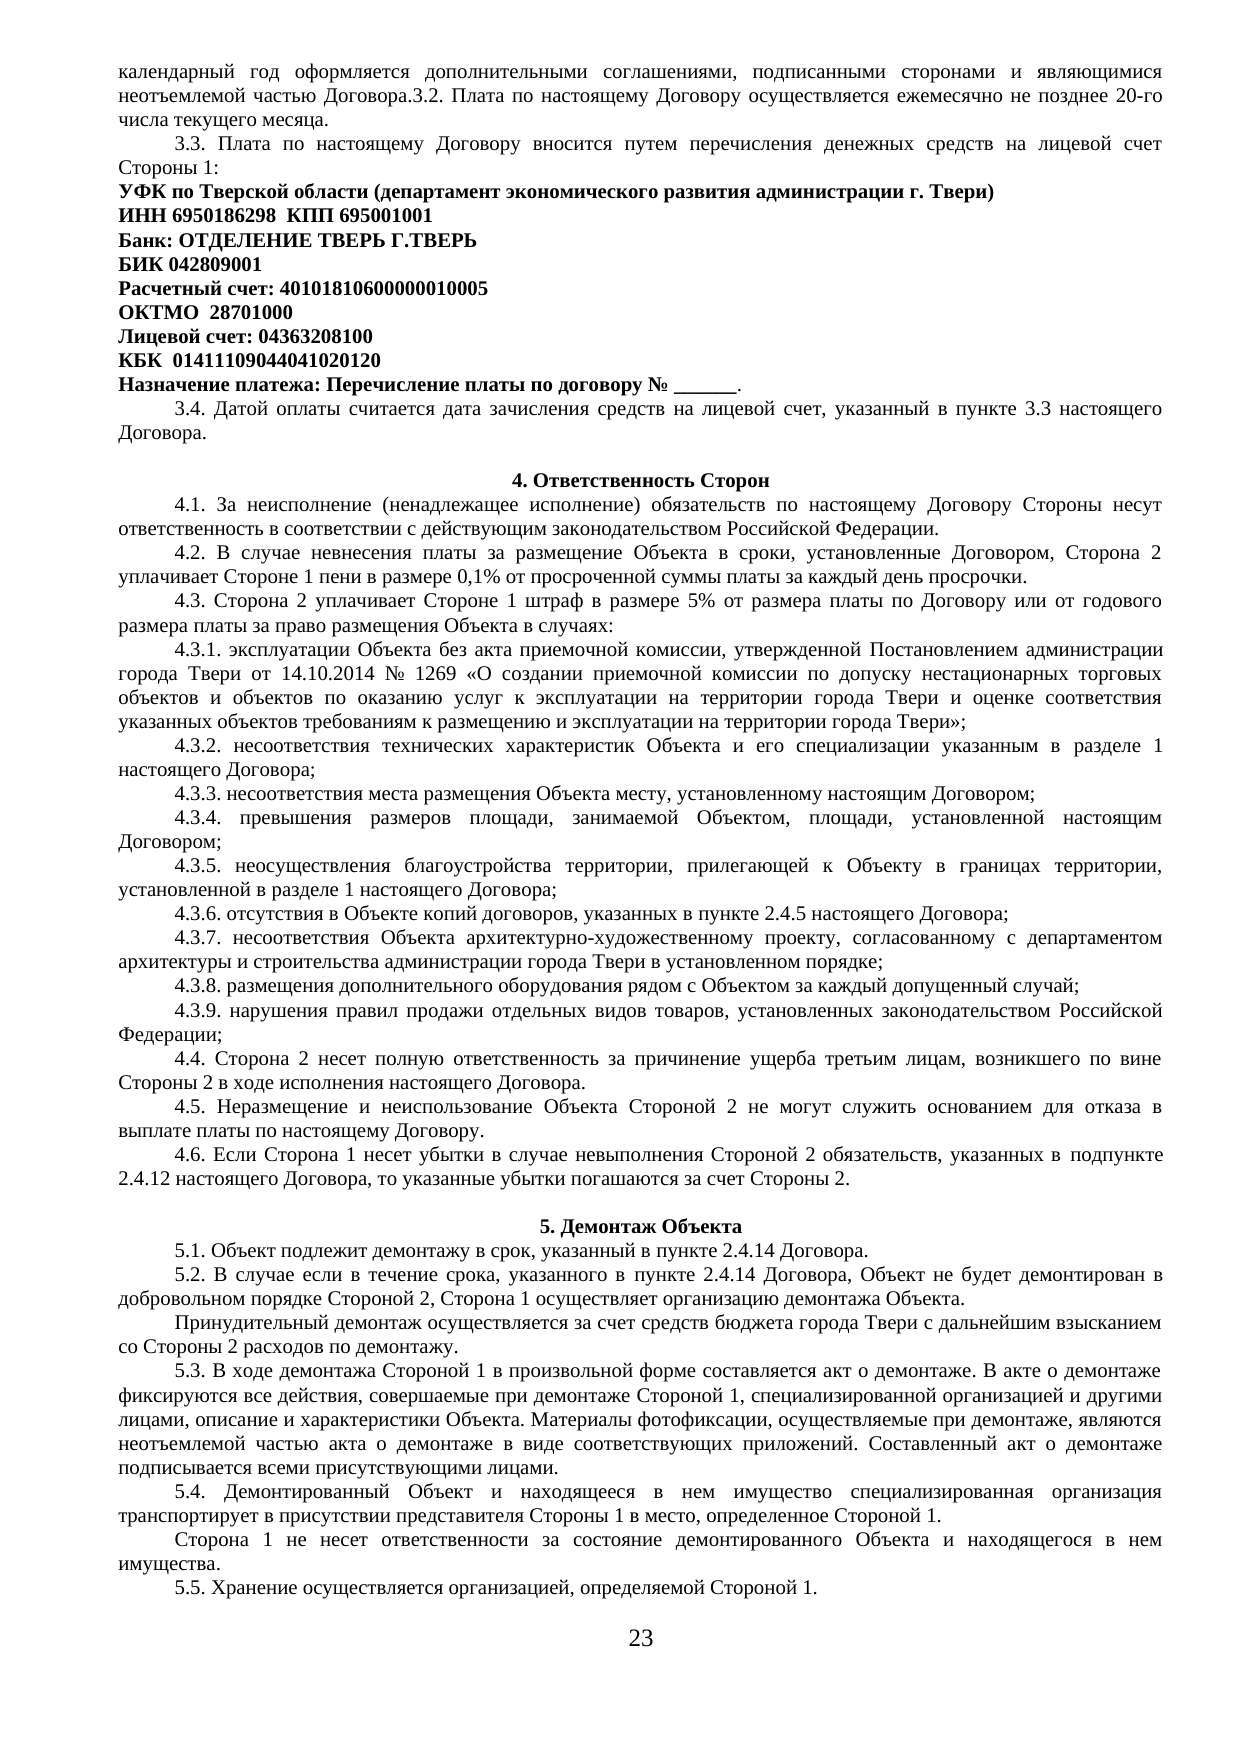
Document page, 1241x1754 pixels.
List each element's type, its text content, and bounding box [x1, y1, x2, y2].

text УФК по Тверской области (департамент экономического развития администрации г. Твери) [118, 179, 1163, 203]
text 4. Ответственность Сторон [118, 468, 1163, 492]
text Банк: ОТДЕЛЕНИЕ ТВЕРЬ Г.ТВЕРЬ [118, 227, 1163, 252]
text 3.3. Плата по настоящему Договору вносится путем перечисления денежных средств на лицевой счет Стороны 1: [118, 131, 1163, 179]
text 5.1. Объект подлежит демонтажу в срок, указанный в пункте 2.4.14 Договора. [118, 1238, 1163, 1262]
text 4.1. За неисполнение (ненадлежащее исполнение) обязательств по настоящему Договору Стороны несут ответственность в соответствии с действующим законодательством Российской Федерации. [118, 492, 1163, 540]
text БИК 042809001 [118, 252, 1163, 276]
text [118, 59, 1163, 131]
text 4.6. Если Сторона 1 несет убытки в случае невыполнения Стороной 2 обязательств, указанных в подпункте 2.4.12 настоящего Договора, то указанные убытки погашаются за счет Стороны 2. [118, 1142, 1163, 1190]
text 4.5. Неразмещение и неиспользование Объекта Стороной 2 не могут служить основанием для отказа в выплате платы по настоящему Договору. [118, 1094, 1163, 1142]
text 4.3.3. несоответствия места размещения Объекта месту, установленному настоящим Договором; [118, 781, 1163, 805]
text ОКТМО 28701000 [118, 300, 1163, 324]
text 4.3. Сторона 2 уплачивает Стороне 1 штраф в размере 5% от размера платы по Договору или от годового размера платы за право размещения Объекта в случаях: [118, 588, 1163, 637]
text Лицевой счет: 04363208100 [118, 324, 1163, 348]
text 4.3.5. неосуществления благоустройства территории, прилегающей к Объекту в границах территории, установленной в разделе 1 настоящего Договора; [118, 853, 1163, 901]
text 4.3.9. нарушения правил продажи отдельных видов товаров, установленных законодательством Российской Федерации; [118, 997, 1163, 1046]
text 5.5. Хранение осуществляется организацией, определяемой Стороной 1. [118, 1575, 1163, 1599]
text 4.4. Сторона 2 несет полную ответственность за причинение ущерба третьим лицам, возникшего по вине Стороны 2 в ходе исполнения настоящего Договора. [118, 1046, 1163, 1094]
text 4.2. В случае невнесения платы за размещение Объекта в сроки, установленные Договором, Сторона 2 уплачивает Стороне 1 пени в размере 0,1% от просроченной суммы платы за каждый день просрочки. [118, 540, 1163, 588]
text 4.3.8. размещения дополнительного оборудования рядом с Объектом за каждый допущенный случай; [118, 973, 1163, 997]
text ИНН 6950186298 КПП 695001001 [118, 203, 1163, 227]
text Назначение платежа: Перечисление платы по договору № ______. [118, 372, 1163, 396]
text 5.4. Демонтированный Объект и находящееся в нем имущество специализированная организация транспортирует в присутствии представителя Стороны 1 в место, определенное Стороной 1. [118, 1479, 1163, 1527]
text 5. Демонтаж Объекта [118, 1214, 1163, 1238]
text 4.3.1. эксплуатации Объекта без акта приемочной комиссии, утвержденной Постановлением администрации города Твери от 14.10.2014 № 1269 «О создании приемочной комиссии по допуску нестационарных торговых объектов и объектов по оказанию услуг к эксплуатации на территории города Твери и оценке соответствия указанных объектов требованиям к размещению и эксплуатации на территории города Твери»; [118, 637, 1163, 733]
text Сторона 1 не несет ответственности за состояние демонтированного Объекта и находящегося в нем имущества. [118, 1527, 1163, 1575]
text Расчетный счет: 40101810600000010005 [118, 276, 1163, 300]
text 5.3. В ходе демонтажа Стороной 1 в произвольной форме составляется акт о демонтаже. В акте о демонтаже фиксируются все действия, совершаемые при демонтаже Стороной 1, специализированной организацией и другими лицами, описание и характеристики Объекта. Материалы фотофиксации, осуществляемые при демонтаже, являются неотъемлемой частью акта о демонтаже в виде соответствующих приложений. Составленный акт о демонтаже подписывается всеми присутствующими лицами. [118, 1358, 1163, 1479]
text 4.3.2. несоответствия технических характеристик Объекта и его специализации указанным в разделе 1 настоящего Договора; [118, 733, 1163, 781]
text КБК 01411109044041020120 [118, 348, 1163, 372]
text 3.4. Датой оплаты считается дата зачисления средств на лицевой счет, указанный в пункте 3.3 настоящего Договора. [118, 396, 1163, 444]
text 4.3.4. превышения размеров площади, занимаемой Объектом, площади, установленной настоящим Договором; [118, 805, 1163, 853]
text 5.2. В случае если в течение срока, указанного в пункте 2.4.14 Договора, Объект не будет демонтирован в добровольном порядке Стороной 2, Сторона 1 осуществляет организацию демонтажа Объекта. [118, 1262, 1163, 1310]
text Принудительный демонтаж осуществляется за счет средств бюджета города Твери с дальнейшим взысканием со Стороны 2 расходов по демонтажу. [118, 1310, 1163, 1358]
text 4.3.6. отсутствия в Объекте копий договоров, указанных в пункте 2.4.5 настоящего Договора; [118, 901, 1163, 925]
text 4.3.7. несоответствия Объекта архитектурно-художественному проекту, согласованному с департаментом архитектуры и строительства администрации города Твери в установленном порядке; [118, 925, 1163, 973]
